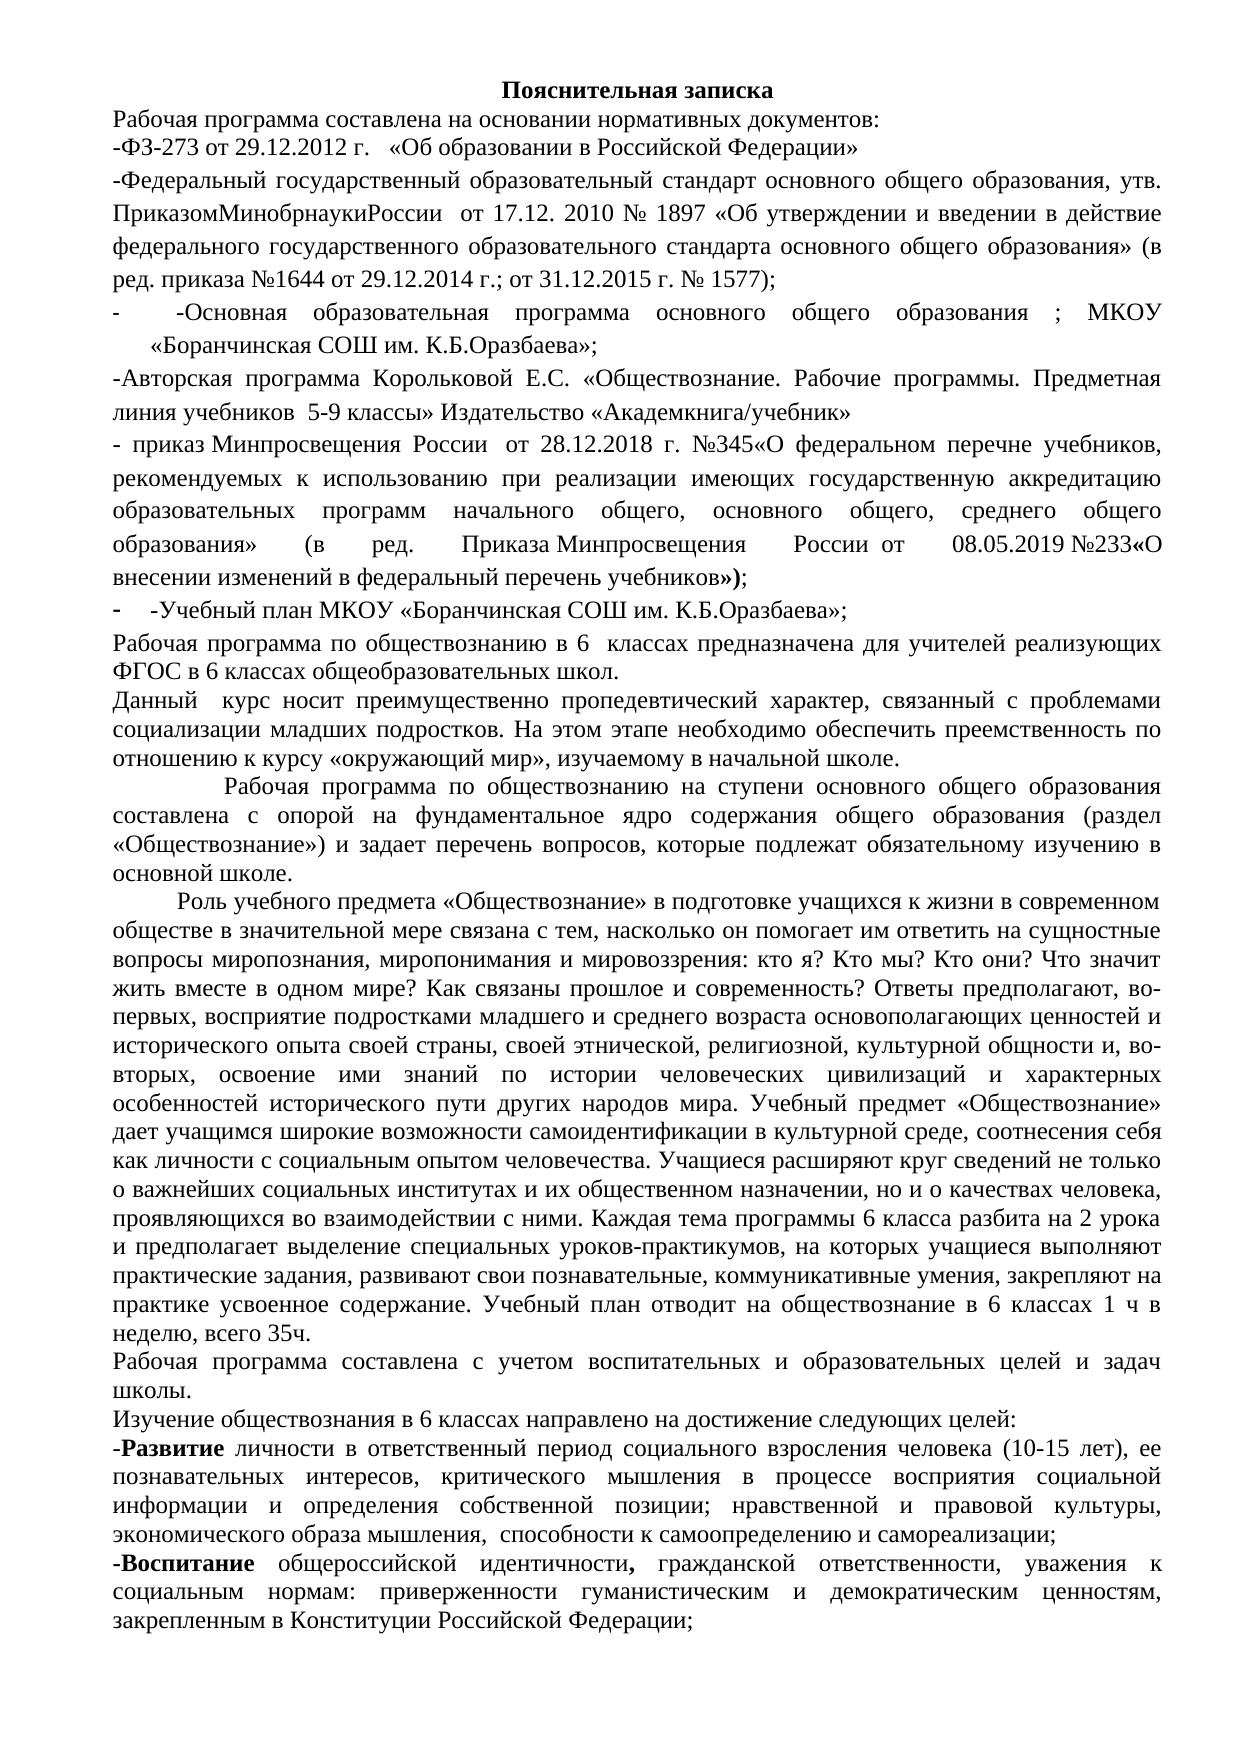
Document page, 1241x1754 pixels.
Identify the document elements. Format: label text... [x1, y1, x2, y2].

text -Федеральный государственный образовательный стандарт основного общего образования, утв. ПриказомМинобрнаукиРоссии от 17.12. 2010 № 1897 «Об утверждении и введении в действие федерального государственного образовательного стандарта основного общего образования» (в ред. приказа №1644 от 29.12.2014 г.; от 31.12.2015 г. № 1577); [94, 165, 1162, 293]
text Роль учебного предмета «Обществознание» в подготовке учащихся к жизни в современном обществе в значительной мере связана с тем, насколько он помогает им ответить на сущностные вопросы миропознания, миропонимания и мировоззрения: кто я? Кто мы? Кто они? Что значит жить вместе в одном мире? Как связаны прошлое и современность? Ответы предполагают, во-первых, восприятие подростками младшего и среднего возраста основополагающих ценностей и исторического опыта своей страны, своей этнической, религиозной, культурной общности и, во-вторых, освоение ими знаний по истории человеческих цивилизаций и характерных особенностей исторического пути других народов мира. Учебный предмет «Обществознание» дает учащимся широкие возможности самоидентификации в культурной среде, соотнесения себя как личности с социальным опытом человечества. Учащиеся расширяют круг сведений не только о важнейших социальных институтах и их общественном назначении, но и о качествах человека, проявляющихся во взаимодействии с ними. Каждая тема программы 6 класса разбита на 2 урока и предполагает выделение специальных уроков-практикумов, на которых учащиеся выполняют практические задания, развивают свои познавательные, коммуникативные умения, закрепляют на практике усвоенное содержание. Учебный план отводит на обществознание в 6 классах 1 ч в неделю, всего 35ч. [112, 886, 1162, 1346]
list -Основная образовательная программа основного общего образования ; МКОУ «Боранчинская СОШ им. К.Б.Оразбаева»; [112, 297, 1162, 359]
text Рабочая программа составлена с учетом воспитательных и образовательных целей и задач школы. [112, 1346, 1162, 1404]
text -ФЗ-273 от 29.12.2012 г. «Об образовании в Российской Федерации» [112, 132, 1162, 161]
text Рабочая программа по обществознанию в 6 классах предназначена для учителей реализующих ФГОС в 6 классах общеобразовательных школ. [112, 628, 1162, 685]
text -Воспитание общероссийской идентичности, гражданской ответственности, уважения к социальным нормам: приверженности гуманистическим и демократическим ценностям, закрепленным в Конституции Российской Федерации; [112, 1548, 1162, 1634]
list -Учебный план МКОУ «Боранчинская СОШ им. К.Б.Оразбаева»; [112, 595, 1162, 623]
text Изучение обществознания в 6 классах направлено на достижение следующих целей: [112, 1404, 1162, 1433]
text Рабочая программа по обществознанию на ступени основного общего образования составлена с опорой на фундаментальное ядро содержания общего образования (раздел «Обществознание») и задает перечень вопросов, которые подлежат обязательному изучению в основной школе. [112, 771, 1162, 886]
text Рабочая программа составлена на основании нормативных документов: [112, 104, 1162, 132]
text Данный курс носит преимущественно пропедевтический характер, связанный с проблемами социализации младших подростков. На этом этапе необходимо обеспечить преемственность по отношению к курсу «окружающий мир», изучаемому в начальной школе. [112, 685, 1162, 771]
text Пояснительная записка [112, 75, 1162, 104]
text -Авторская программа Корольковой Е.С. «Обществознание. Рабочие программы. Предметная линия учебников 5-9 классы» Издательство «Академкнига/учебник» [112, 363, 1162, 425]
text -Развитие личности в ответственный период социального взросления человека (10-15 лет), ее познавательных интересов, критического мышления в процессе восприятия социальной информации и определения собственной позиции; нравственной и правовой культуры, экономического образа мышления, способности к самоопределению и самореализации; [112, 1433, 1162, 1548]
text - приказ​ Минпросвещения России от 28.12.2018 г. №345«О федеральном перечне учебников, рекомендуемых к использованию при реализации имеющих государственную аккредитацию образовательных программ начального общего, основного общего, среднего общего образования» (в ред. Приказа Минпросвещения России от 08.05.2019 №233«О внесении изменений в федеральный перечень учебников»); [112, 429, 1162, 590]
